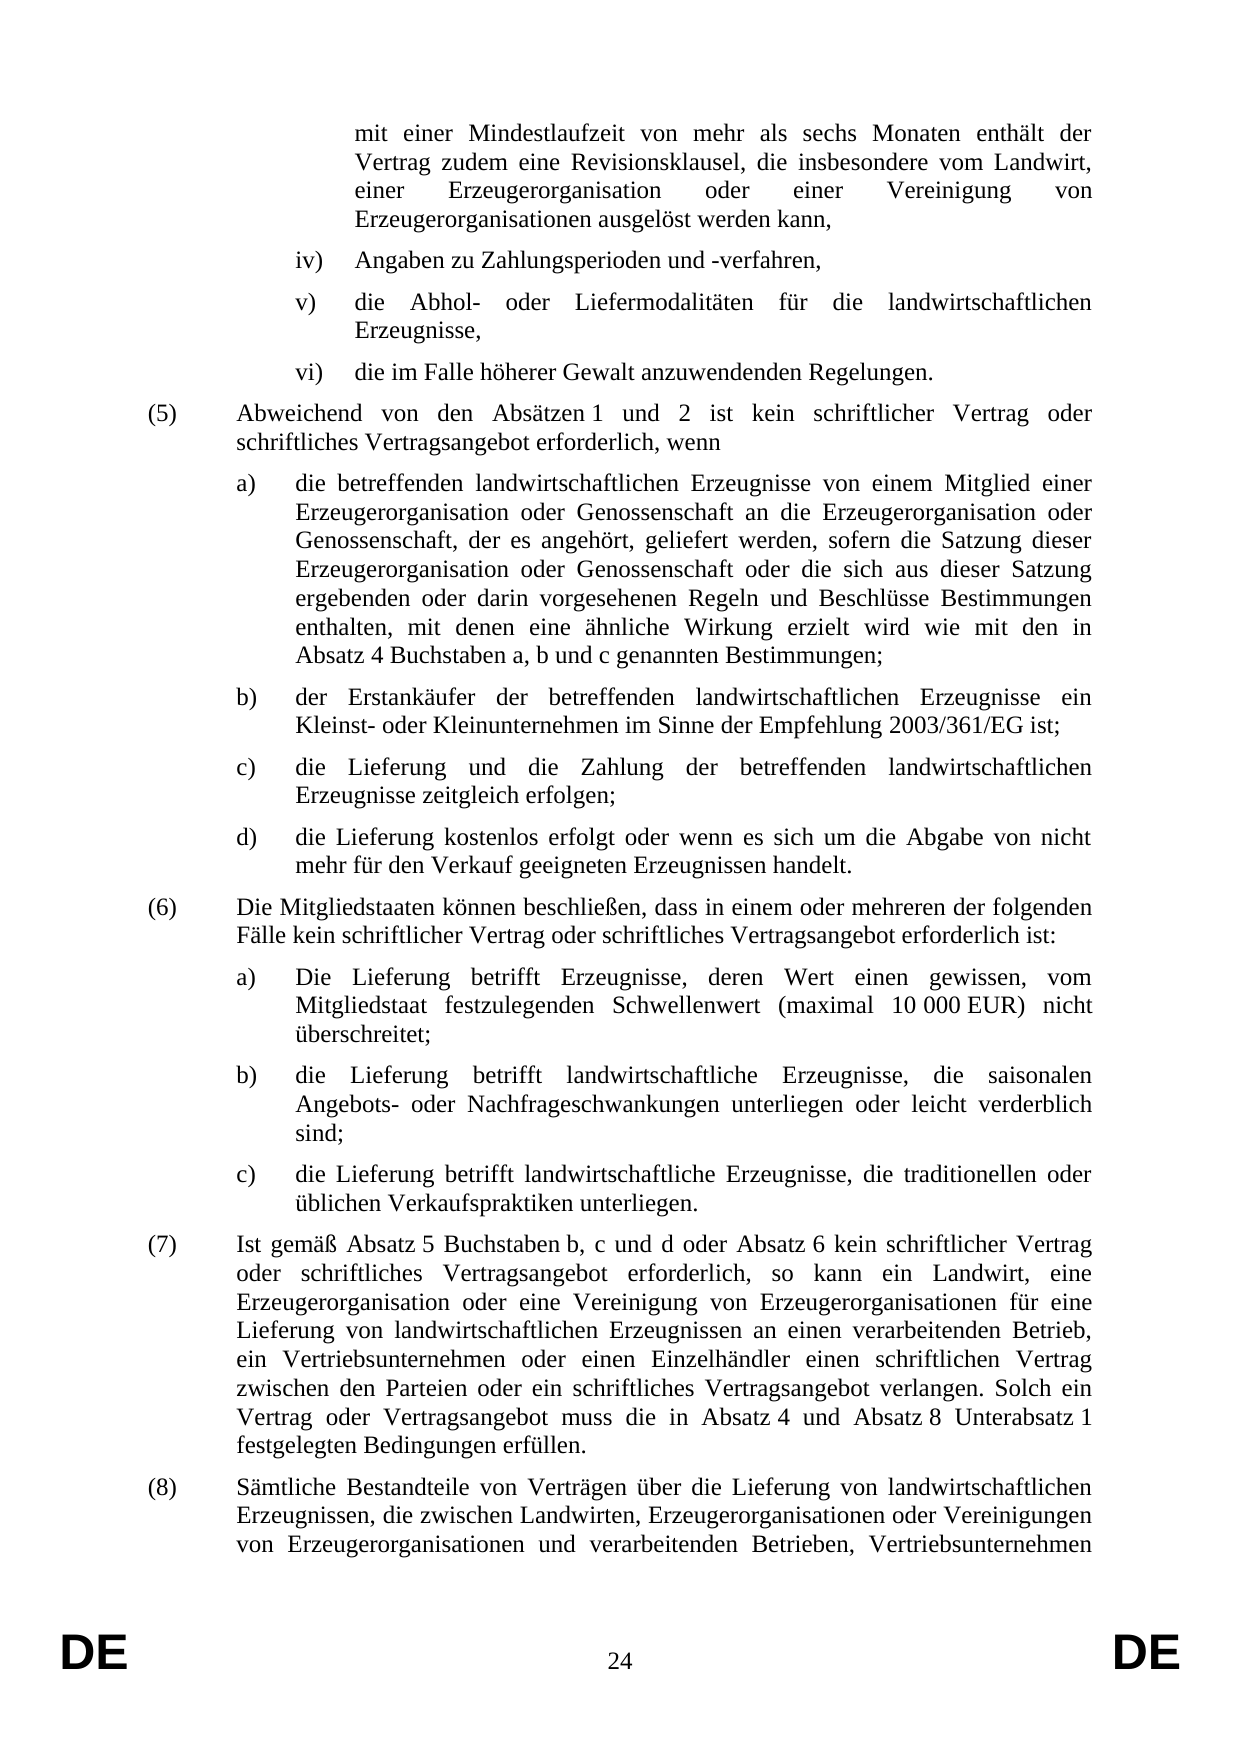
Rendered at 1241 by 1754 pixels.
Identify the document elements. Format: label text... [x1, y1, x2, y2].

text b) der Erstankäufer der betreffenden landwirtschaftlichen Erzeugnisse ein Kleinst- oder Kleinunternehmen im Sinne der Empfehlung 2003/361/EG ist; [236, 682, 1093, 739]
text a) die betreffenden landwirtschaftlichen Erzeugnisse von einem Mitglied einer Erzeugerorganisation oder Genossenschaft an die Erzeugerorganisation oder Genossenschaft, der es angehört, geliefert werden, sofern die Satzung dieser Erzeugerorganisation oder Genossenschaft oder die sich aus dieser Satzung ergebenden oder darin vorgesehenen Regeln und Beschlüsse Bestimmungen enthalten, mit denen eine ähnliche Wirkung erzielt wird wie mit den in Absatz 4 Buchstaben a, b und c genannten Bestimmungen; [236, 468, 1093, 669]
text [295, 118, 1093, 233]
text c) die Lieferung betrifft landwirtschaftliche Erzeugnisse, die traditionellen oder üblichen Verkaufspraktiken unterliegen. [236, 1159, 1093, 1217]
text v) die Abhol- oder Liefermodalitäten für die landwirtschaftlichen Erzeugnisse, [295, 287, 1093, 344]
text a) Die Lieferung betrifft Erzeugnisse, deren Wert einen gewissen, vom Mitgliedstaat festzulegenden Schwellenwert (maximal 10 000 EUR) nicht überschreitet; [236, 962, 1093, 1048]
text d) die Lieferung kostenlos erfolgt oder wenn es sich um die Abgabe von nicht mehr für den Verkauf geeigneten Erzeugnissen handelt. [236, 822, 1093, 879]
text vi) die im Falle höherer Gewalt anzuwendenden Regelungen. [295, 357, 1093, 386]
text b) die Lieferung betrifft landwirtschaftliche Erzeugnisse, die saisonalen Angebots- oder Nachfrageschwankungen unterliegen oder leicht verderblich sind; [236, 1061, 1093, 1147]
text (6) Die Mitgliedstaaten können beschließen, dass in einem oder mehreren der folgenden Fälle kein schriftlicher Vertrag oder schriftliches Vertragsangebot erforderlich ist: [148, 892, 1093, 949]
text c) die Lieferung und die Zahlung der betreffenden landwirtschaftlichen Erzeugnisse zeitgleich erfolgen; [236, 752, 1093, 809]
text (5) Abweichend von den Absätzen 1 und 2 ist kein schriftlicher Vertrag oder schriftliches Vertragsangebot erforderlich, wenn [148, 398, 1093, 456]
text (7) Ist gemäß Absatz 5 Buchstaben b, c und d oder Absatz 6 kein schriftlicher Vertrag oder schriftliches Vertragsangebot erforderlich, so kann ein Landwirt, eine Erzeugerorganisation oder eine Vereinigung von Erzeugerorganisationen für eine Lieferung von landwirtschaftlichen Erzeugnissen an einen verarbeitenden Betrieb, ein Vertriebsunternehmen oder einen Einzelhändler einen schriftlichen Vertrag zwischen den Parteien oder ein schriftliches Vertragsangebot verlangen. Solch ein Vertrag oder Vertragsangebot muss die in Absatz 4 und Absatz 8 Unterabsatz 1 festgelegten Bedingungen erfüllen. [148, 1229, 1093, 1459]
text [148, 1472, 1093, 1558]
text iv) Angaben zu Zahlungsperioden und -verfahren, [295, 246, 1093, 274]
